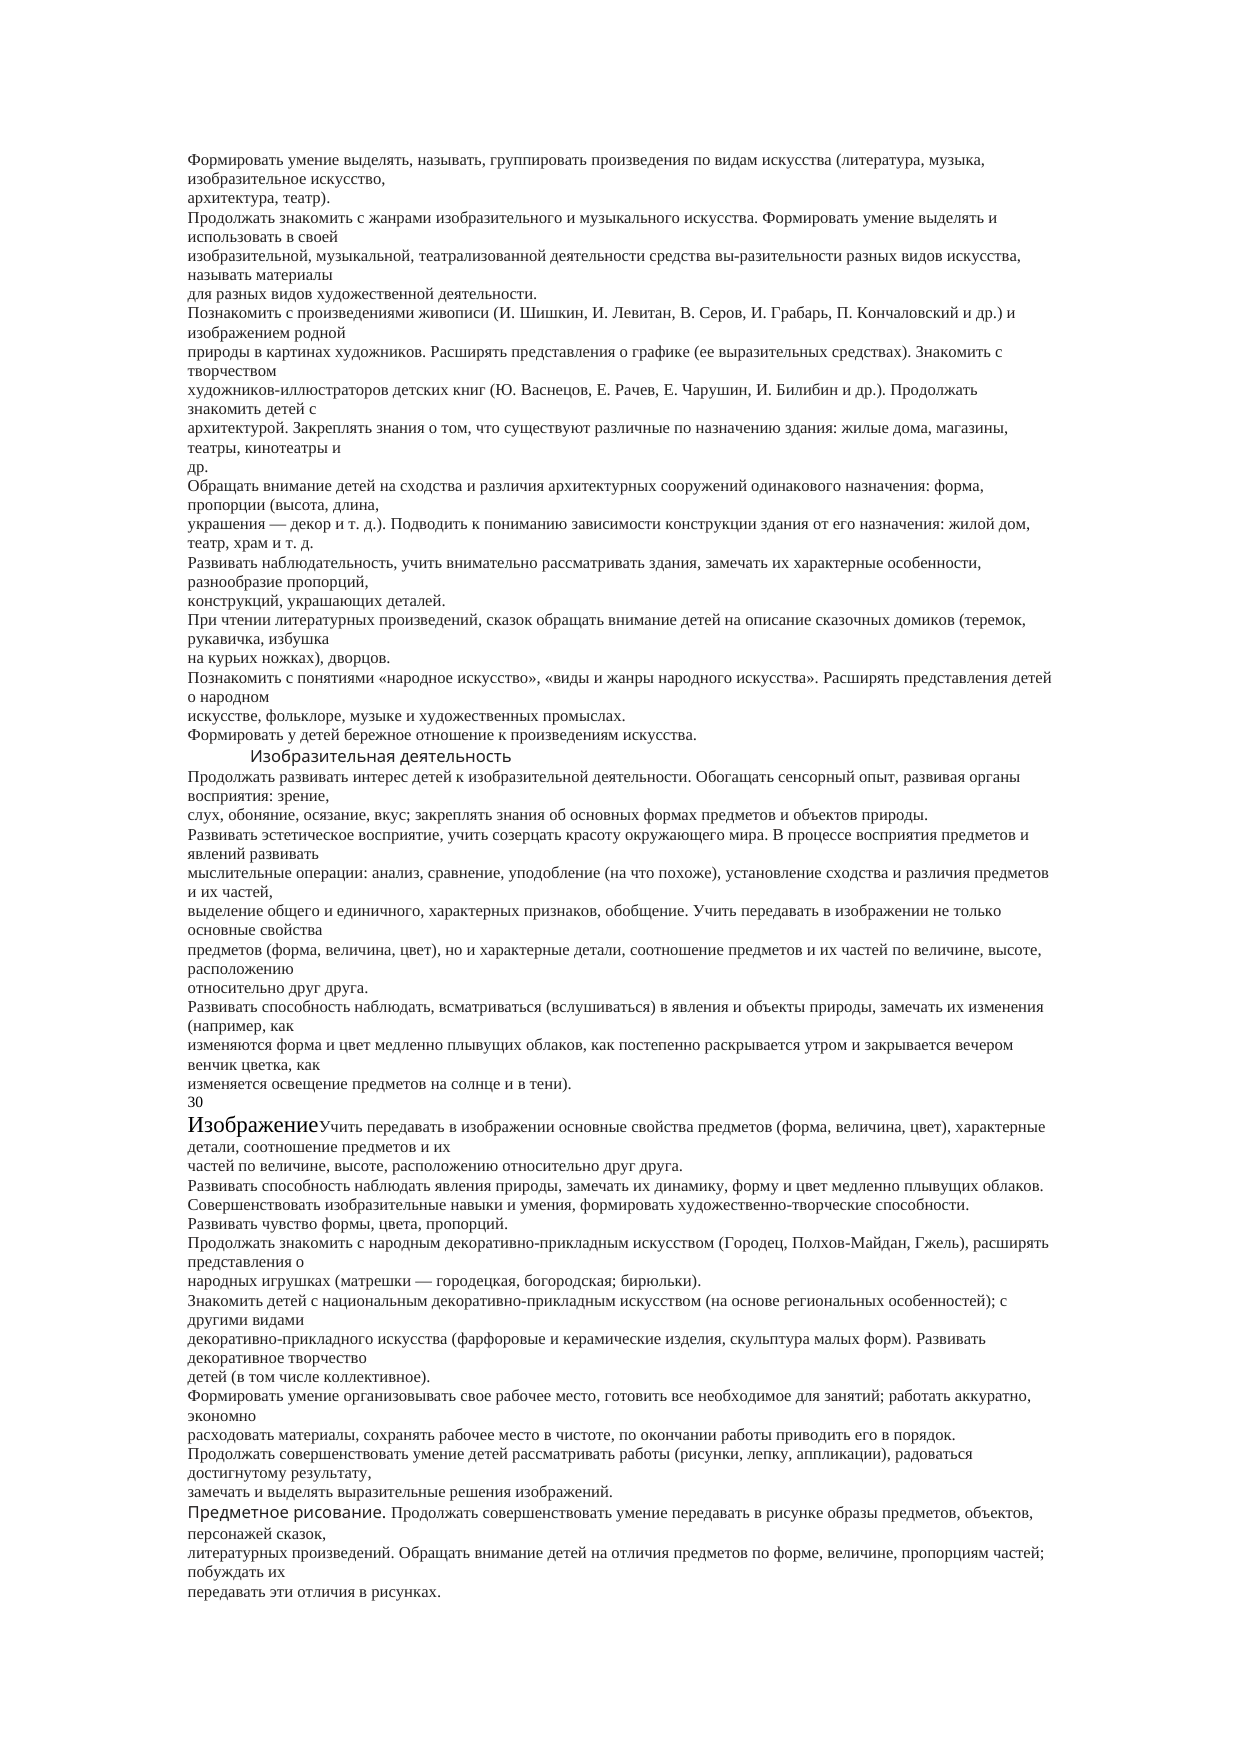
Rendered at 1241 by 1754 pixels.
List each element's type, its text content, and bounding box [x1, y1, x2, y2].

text Познакомить с понятиями «народное искусство», «виды и жанры народного искусства». Расширять представления детей о народном [187, 667, 1053, 706]
text При чтении литературных произведений, сказок обращать внимание детей на описание сказочных домиков (теремок, рукавичка, избушка [187, 610, 1053, 648]
text архитектурой. Закреплять знания о том, что существуют различные по назначению здания: жилые дома, магазины, театры, кинотеатры и [187, 418, 1053, 457]
text архитектура, театр). [187, 188, 1053, 207]
text изменяется освещение предметов на солнце и в тени). [187, 1073, 1053, 1093]
text Продолжать знакомить с жанрами изобразительного и музыкального искусства. Формировать умение выделять и использовать в своей [187, 207, 1053, 246]
text Продолжать совершенствовать умение детей рассматривать работы (рисунки, лепку, аппликации), радоваться достигнутому результату, [187, 1444, 1053, 1482]
text на курьих ножках), дворцов. [187, 648, 1053, 667]
text др. [187, 457, 1053, 476]
text слух, обоняние, осязание, вкус; закреплять знания об основных формах предметов и объектов природы. [187, 805, 1053, 824]
text расходовать материалы, сохранять рабочее место в чистоте, по окончании работы приводить его в порядок. [187, 1424, 1053, 1444]
text конструкций, украшающих деталей. [187, 591, 1053, 610]
text Изобразительная деятельность [187, 744, 1053, 767]
text Развивать эстетическое восприятие, учить созерцать красоту окружающего мира. В процессе восприятия предметов и явлений развивать [187, 824, 1053, 863]
text Совершенствовать изобразительные навыки и умения, формировать художественно-творческие способности. [187, 1194, 1053, 1214]
text Развивать чувство формы, цвета, пропорций. [187, 1214, 1053, 1233]
text изменяются форма и цвет медленно плывущих облаков, как постепенно раскрывается утром и закрывается вечером венчик цветка, как [187, 1035, 1053, 1073]
text украшения — декор и т. д.). Подводить к пониманию зависимости конструкции здания от его назначения: жилой дом, театр, храм и т. д. [187, 514, 1053, 552]
text Формировать умение выделять, называть, группировать произведения по видам искусства (литература, музыка, изобразительное искусство, [187, 150, 1053, 188]
text Обращать внимание детей на сходства и различия архитектурных сооружений одинакового назначения: форма, пропорции (высота, длина, [187, 476, 1053, 514]
text искусстве, фольклоре, музыке и художественных промыслах. [187, 706, 1053, 725]
text Знакомить детей с национальным декоративно-прикладным искусством (на основе региональных особенностей); с другими видами [187, 1290, 1053, 1329]
text предметов (форма, величина, цвет), но и характерные детали, соотношение предметов и их частей по величине, высоте, расположению [187, 939, 1053, 978]
text замечать и выделять выразительные решения изображений. [187, 1482, 1053, 1501]
text Продолжать развивать интерес детей к изобразительной деятельности. Обогащать сенсорный опыт, развивая органы восприятия: зрение, [187, 767, 1053, 805]
text народных игрушках (матрешки — городецкая, богородская; бирюльки). [187, 1271, 1053, 1290]
text Формировать у детей бережное отношение к произведениям искусства. [187, 725, 1053, 744]
text художников-иллюстраторов детских книг (Ю. Васнецов, Е. Рачев, Е. Чарушин, И. Билибин и др.). Продолжать знакомить детей с [187, 380, 1053, 418]
text Развивать способность наблюдать явления природы, замечать их динамику, форму и цвет медленно плывущих облаков. [187, 1175, 1053, 1194]
text Формировать умение организовывать свое рабочее место, готовить все необходимое для занятий; работать аккуратно, экономно [187, 1386, 1053, 1424]
text Познакомить с произведениями живописи (И. Шишкин, И. Левитан, В. Серов, И. Грабарь, П. Кончаловский и др.) и изображением родной [187, 303, 1053, 342]
text ИзображениеУчить передавать в изображении основные свойства предметов (форма, величина, цвет), характерные детали, соотношение предметов и их [187, 1111, 1053, 1156]
text относительно друг друга. [187, 978, 1053, 997]
text выделение общего и единичного, характерных признаков, обобщение. Учить передавать в изображении не только основные свойства [187, 901, 1053, 939]
text изобразительной, музыкальной, театрализованной деятельности средства вы-разительности разных видов искусства, называть материалы [187, 246, 1053, 284]
text Развивать наблюдательность, учить внимательно рассматривать здания, замечать их характерные особенности, разнообразие пропорций, [187, 552, 1053, 591]
text Предметное рисование. Продолжать совершенствовать умение передавать в рисунке образы предметов, объектов, персонажей сказок, [187, 1501, 1053, 1543]
text для разных видов художественной деятельности. [187, 284, 1053, 303]
text 30 [187, 1093, 1053, 1111]
text передавать эти отличия в рисунках. [187, 1581, 1053, 1601]
text детей (в том числе коллективное). [187, 1367, 1053, 1386]
text декоративно-прикладного искусства (фарфоровые и керамические изделия, скульптура малых форм). Развивать декоративное творчество [187, 1329, 1053, 1367]
text природы в картинах художников. Расширять представления о графике (ее выразительных средствах). Знакомить с творчеством [187, 342, 1053, 380]
text литературных произведений. Обращать внимание детей на отличия предметов по форме, величине, пропорциям частей; побуждать их [187, 1543, 1053, 1581]
text частей по величине, высоте, расположению относительно друг друга. [187, 1156, 1053, 1175]
text мыслительные операции: анализ, сравнение, уподобление (на что похоже), установление сходства и различия предметов и их частей, [187, 863, 1053, 901]
text Развивать способность наблюдать, всматриваться (вслушиваться) в явления и объекты природы, замечать их изменения (например, как [187, 997, 1053, 1035]
text Продолжать знакомить с народным декоративно-прикладным искусством (Городец, Полхов-Майдан, Гжель), расширять представления о [187, 1233, 1053, 1271]
